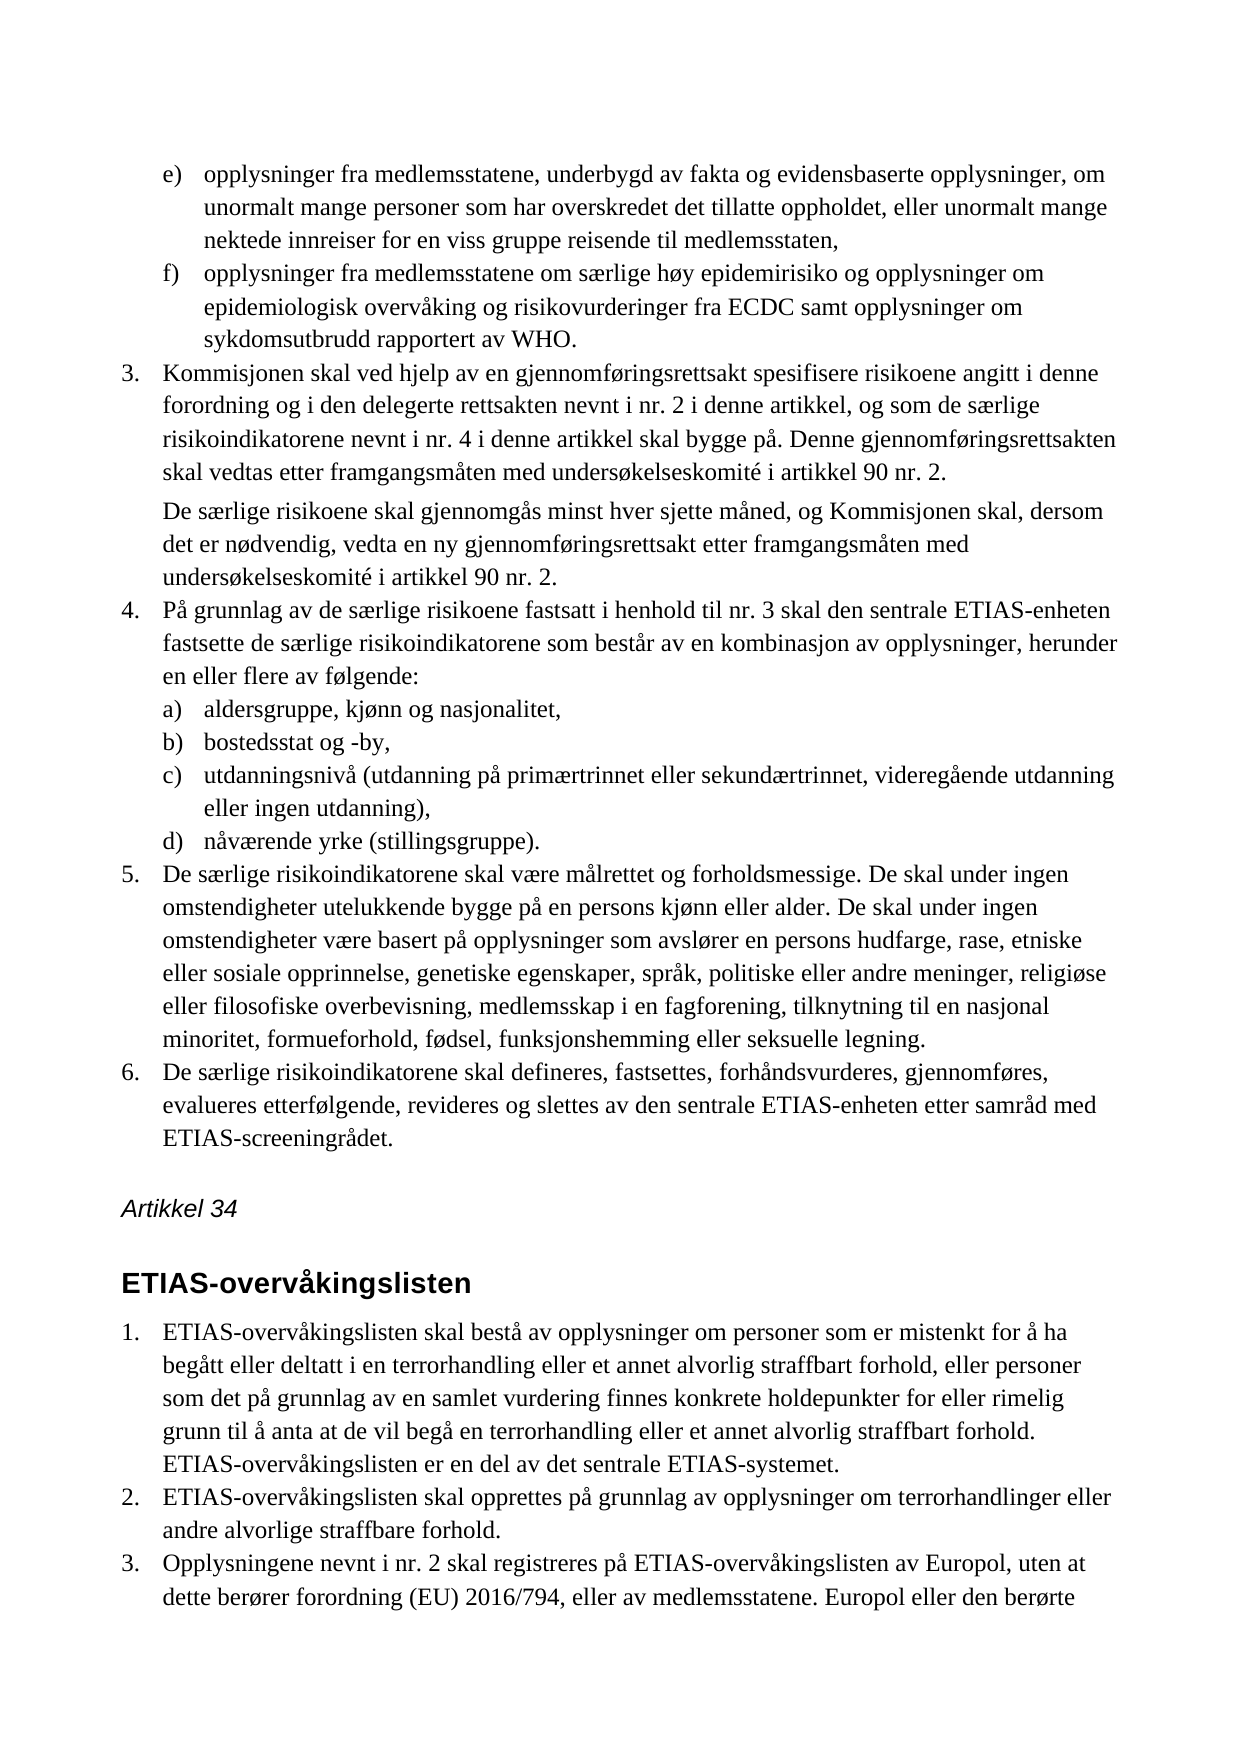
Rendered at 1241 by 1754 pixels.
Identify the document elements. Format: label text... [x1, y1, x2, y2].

list 3. Kommisjonen skal ved hjelp av en gjennomføringsrettsakt spesifisere risikoene angitt i denne forordning og i den delegerte rettsakten nevnt i nr. 2 i denne artikkel, og som de særlige risikoindikatorene nevnt i nr. 4 i denne artikkel skal bygge på. Denne gjennomføringsrettsakten skal vedtas etter framgangsmåten med undersøkelseskomité i artikkel 90 nr. 2. [121, 358, 1119, 485]
list f) opplysninger fra medlemsstatene om særlige høy epidemirisiko og opplysninger om epidemiologisk overvåking og risikovurderinger fra ECDC samt opplysninger om sykdomsutbrudd rapportert av WHO. [162, 258, 1119, 353]
list 1. ETIAS-overvåkingslisten skal bestå av opplysninger om personer som er mistenkt for å ha begått eller deltatt i en terrorhandling eller et annet alvorlig straffbart forhold, eller personer som det på grunnlag av en samlet vurdering finnes konkrete holdepunkter for eller rimelig grunn til å anta at de vil begå en terrorhandling eller et annet alvorlig straffbart forhold. ETIAS-overvåkingslisten er en del av det sentrale ETIAS-systemet. [121, 1317, 1119, 1478]
subtitle ETIAS-overvåkingslisten [121, 1266, 1119, 1300]
list 6. De særlige risikoindikatorene skal defineres, fastsettes, forhåndsvurderes, gjennomføres, evalueres etterfølgende, revideres og slettes av den sentrale ETIAS-enheten etter samråd med ETIAS-screeningrådet. [121, 1057, 1119, 1152]
list De særlige risikoene skal gjennomgås minst hver sjette måned, og Kommisjonen skal, dersom det er nødvendig, vedta en ny gjennomføringsrettsakt etter framgangsmåten med undersøkelseskomité i artikkel 90 nr. 2. [162, 496, 1119, 591]
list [121, 1548, 1119, 1610]
list b) bostedsstat og -by, [162, 727, 1119, 756]
list a) aldersgruppe, kjønn og nasjonalitet, [162, 694, 1119, 723]
list c) utdanningsnivå (utdanning på primærtrinnet eller sekundærtrinnet, videregående utdanning eller ingen utdanning), [162, 760, 1119, 822]
list 2. ETIAS-overvåkingslisten skal opprettes på grunnlag av opplysninger om terrorhandlinger eller andre alvorlige straffbare forhold. [121, 1482, 1119, 1544]
list e) opplysninger fra medlemsstatene, underbygd av fakta og evidensbaserte opplysninger, om unormalt mange personer som har overskredet det tillatte oppholdet, eller unormalt mange nektede innreiser for en viss gruppe reisende til medlemsstaten, [162, 159, 1119, 254]
text Artikkel 34 [121, 1194, 1119, 1223]
list 5. De særlige risikoindikatorene skal være målrettet og forholdsmessige. De skal under ingen omstendigheter utelukkende bygge på en persons kjønn eller alder. De skal under ingen omstendigheter være basert på opplysninger som avslører en persons hudfarge, rase, etniske eller sosiale opprinnelse, genetiske egenskaper, språk, politiske eller andre meninger, religiøse eller filosofiske overbevisning, medlemsskap i en fagforening, tilknytning til en nasjonal minoritet, formueforhold, fødsel, funksjonshemming eller seksuelle legning. [121, 859, 1119, 1053]
list d) nåværende yrke (stillingsgruppe). [162, 826, 1119, 855]
list 4. På grunnlag av de særlige risikoene fastsatt i henhold til nr. 3 skal den sentrale ETIAS-enheten fastsette de særlige risikoindikatorene som består av en kombinasjon av opplysninger, herunder en eller flere av følgende: [121, 595, 1119, 690]
